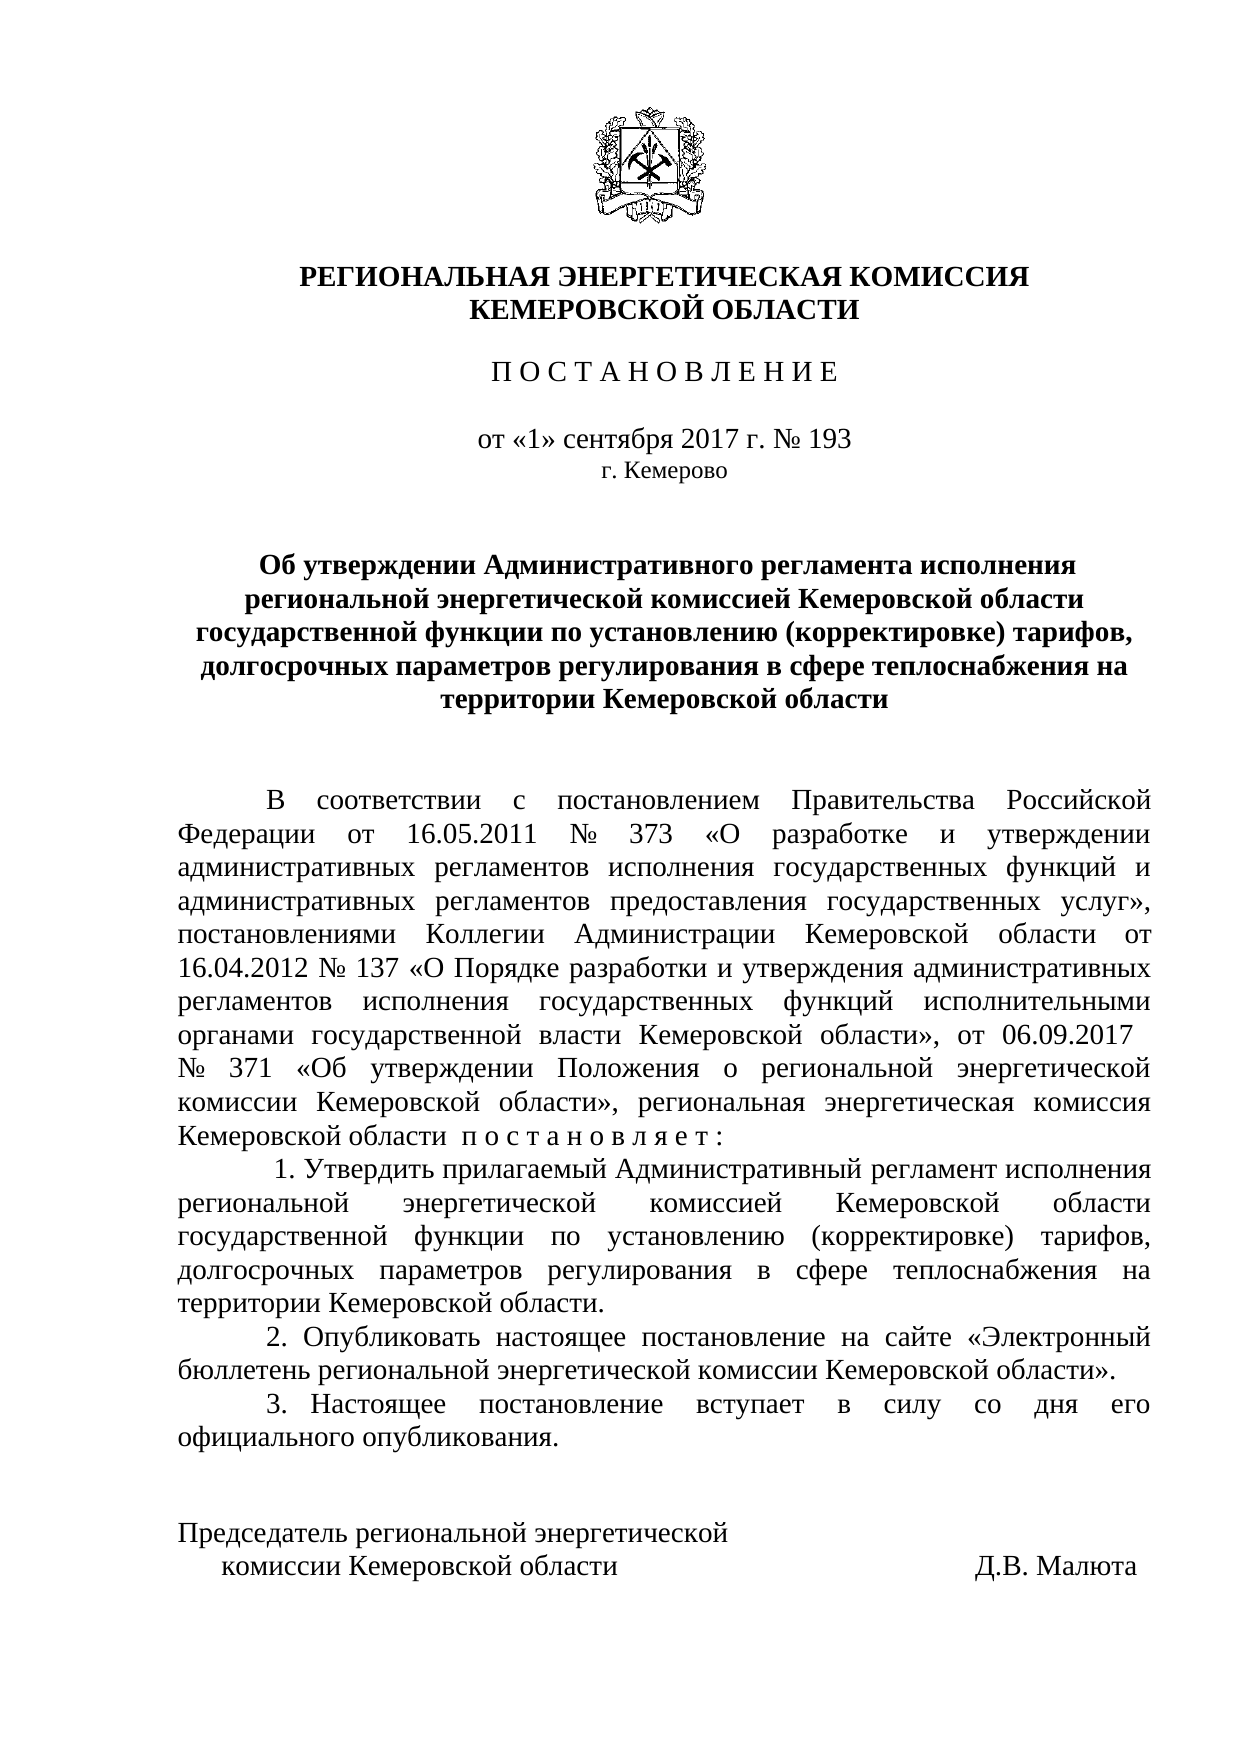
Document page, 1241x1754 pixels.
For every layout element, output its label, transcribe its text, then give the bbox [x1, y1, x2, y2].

text 2. Опубликовать настоящее постановление на сайте «Электронный бюллетень региональной энергетической комиссии Кемеровской области». [177, 1319, 1152, 1386]
text Председатель региональной энергетической [177, 1515, 1152, 1548]
text Об утверждении Административного регламента исполнения региональной энергетической комиссией Кемеровской области государственной функции по установлению (корректировке) тарифов, долгосрочных параметров регулирования в сфере теплоснабжения на территории Кемеровской области [177, 547, 1152, 715]
text РЕГИОНАЛЬНАЯ ЭНЕРГЕТИЧЕСКАЯ КОМИССИЯ [177, 259, 1152, 292]
text КЕМЕРОВСКОЙ ОБЛАСТИ [177, 292, 1152, 326]
text г. Кемерово [177, 455, 1152, 484]
text П О С Т А Н О В Л Е Н И Е [177, 354, 1152, 388]
text комиссии Кемеровской области Д.В. Малюта [177, 1548, 1152, 1582]
picture [591, 105, 710, 226]
text 3. Настоящее постановление вступает в силу со дня его официального опубликования. [177, 1386, 1152, 1453]
text 1. Утвердить прилагаемый Административный регламент исполнения региональной энергетической комиссией Кемеровской области государственной функции по установлению (корректировке) тарифов, долгосрочных параметров регулирования в сфере теплоснабжения на территории Кемеровской области. [177, 1151, 1152, 1319]
text В соответствии с постановлением Правительства Российской Федерации от 16.05.2011 № 373 «О разработке и утверждении административных регламентов исполнения государственных функций и административных регламентов предоставления государственных услуг», постановлениями Коллегии Администрации Кемеровской области от 16.04.2012 № 137 «О Порядке разработки и утверждения административных регламентов исполнения государственных функций исполнительными органами государственной власти Кемеровской области», от 06.09.2017 № 371 «Об утверждении Положения о региональной энергетической комиссии Кемеровской области», региональная энергетическая комиссия Кемеровской области постановляет: [177, 782, 1152, 1151]
text от «1» сентября 2017 г. № 193 [177, 422, 1152, 455]
